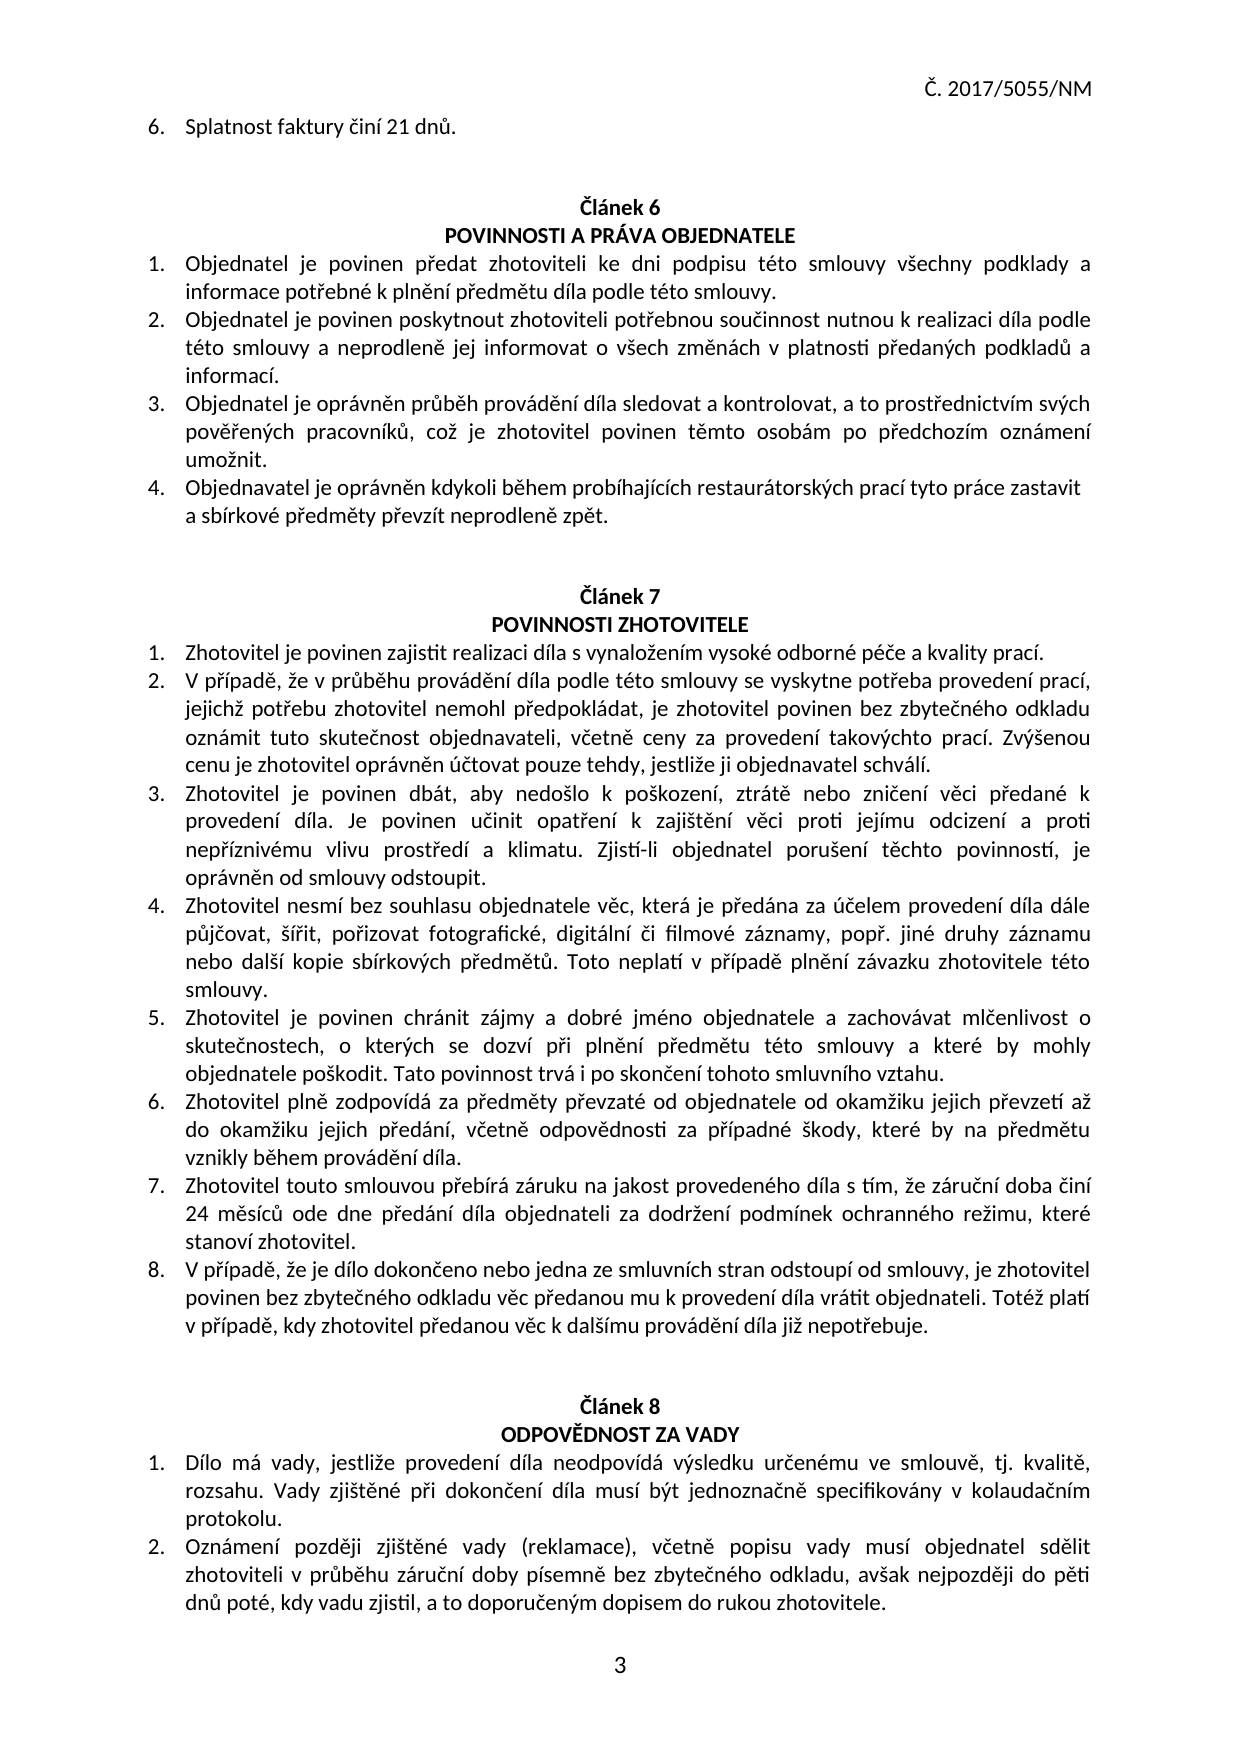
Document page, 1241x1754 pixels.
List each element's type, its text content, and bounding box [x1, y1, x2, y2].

list V případě, že je dílo dokončeno nebo jedna ze smluvních stran odstoupí od smlouvy, je zhotovitel povinen bez zbytečného odkladu věc předanou mu k provedení díla vrátit objednateli. Totéž platí v případě, kdy zhotovitel předanou věc k dalšímu provádění díla již nepotřebuje. [148, 1255, 1092, 1339]
list Objednavatel je oprávněn kdykoli během probíhajících restaurátorských prací tyto práce zastavit a sbírkové předměty převzít neprodleně zpět. [148, 473, 1092, 529]
text POVINNOSTI A PRÁVA OBJEDNATELE [148, 221, 1092, 249]
text POVINNOSTI ZHOTOVITELE [148, 611, 1092, 638]
list Objednatel je oprávněn průběh provádění díla sledovat a kontrolovat, a to prostřednictvím svých pověřených pracovníků, což je zhotovitel povinen těmto osobám po předchozím oznámení umožnit. [148, 389, 1092, 473]
list Splatnost faktury činí 21 dnů. [148, 112, 1092, 140]
list V případě, že v průběhu provádění díla podle této smlouvy se vyskytne potřeba provedení prací, jejichž potřebu zhotovitel nemohl předpokládat, je zhotovitel povinen bez zbytečného odkladu oznámit tuto skutečnost objednavateli, včetně ceny za provedení takovýchto prací. Zvýšenou cenu je zhotovitel oprávněn účtovat pouze tehdy, jestliže ji objednavatel schválí. [148, 667, 1092, 779]
list Dílo má vady, jestliže provedení díla neodpovídá výsledku určenému ve smlouvě, tj. kvalitě, rozsahu. Vady zjištěné při dokončení díla musí být jednoznačně specifikovány v kolaudačním protokolu. [148, 1448, 1092, 1532]
list Zhotovitel je povinen dbát, aby nedošlo k poškození, ztrátě nebo zničení věci předané k provedení díla. Je povinen učinit opatření k zajištění věci proti jejímu odcizení a proti nepříznivému vlivu prostředí a klimatu. Zjistí-li objednatel porušení těchto povinností, je oprávněn od smlouvy odstoupit. [148, 779, 1092, 891]
text Článek 6 [148, 193, 1092, 221]
list Zhotovitel je povinen chránit zájmy a dobré jméno objednatele a zachovávat mlčenlivost o skutečnostech, o kterých se dozví při plnění předmětu této smlouvy a které by mohly objednatele poškodit. Tato povinnost trvá i po skončení tohoto smluvního vztahu. [148, 1003, 1092, 1087]
list Zhotovitel nesmí bez souhlasu objednatele věc, která je předána za účelem provedení díla dále půjčovat, šířit, pořizovat fotografické, digitální či filmové záznamy, popř. jiné druhy záznamu nebo další kopie sbírkových předmětů. Toto neplatí v případě plnění závazku zhotovitele této smlouvy. [148, 891, 1092, 1003]
list Zhotovitel plně zodpovídá za předměty převzaté od objednatele od okamžiku jejich převzetí až do okamžiku jejich předání, včetně odpovědnosti za případné škody, které by na předmětu vznikly během provádění díla. [148, 1087, 1092, 1171]
text ODPOVĚDNOST ZA VADY [148, 1420, 1092, 1448]
text Článek 7 [148, 582, 1092, 611]
list Objednatel je povinen poskytnout zhotoviteli potřebnou součinnost nutnou k realizaci díla podle této smlouvy a neprodleně jej informovat o všech změnách v platnosti předaných podkladů a informací. [148, 305, 1092, 389]
list Oznámení později zjištěné vady (reklamace), včetně popisu vady musí objednatel sdělit zhotoviteli v průběhu záruční doby písemně bez zbytečného odkladu, avšak nejpozději do pěti dnů poté, kdy vadu zjistil, a to doporučeným dopisem do rukou zhotovitele. [148, 1532, 1092, 1616]
list Zhotovitel touto smlouvou přebírá záruku na jakost provedeného díla s tím, že záruční doba činí 24 měsíců ode dne předání díla objednateli za dodržení podmínek ochranného režimu, které stanoví zhotovitel. [148, 1171, 1092, 1255]
list Objednatel je povinen předat zhotoviteli ke dni podpisu této smlouvy všechny podklady a informace potřebné k plnění předmětu díla podle této smlouvy. [148, 249, 1092, 305]
list Zhotovitel je povinen zajistit realizaci díla s vynaložením vysoké odborné péče a kvality prací. [148, 638, 1092, 667]
text Článek 8 [148, 1392, 1092, 1420]
